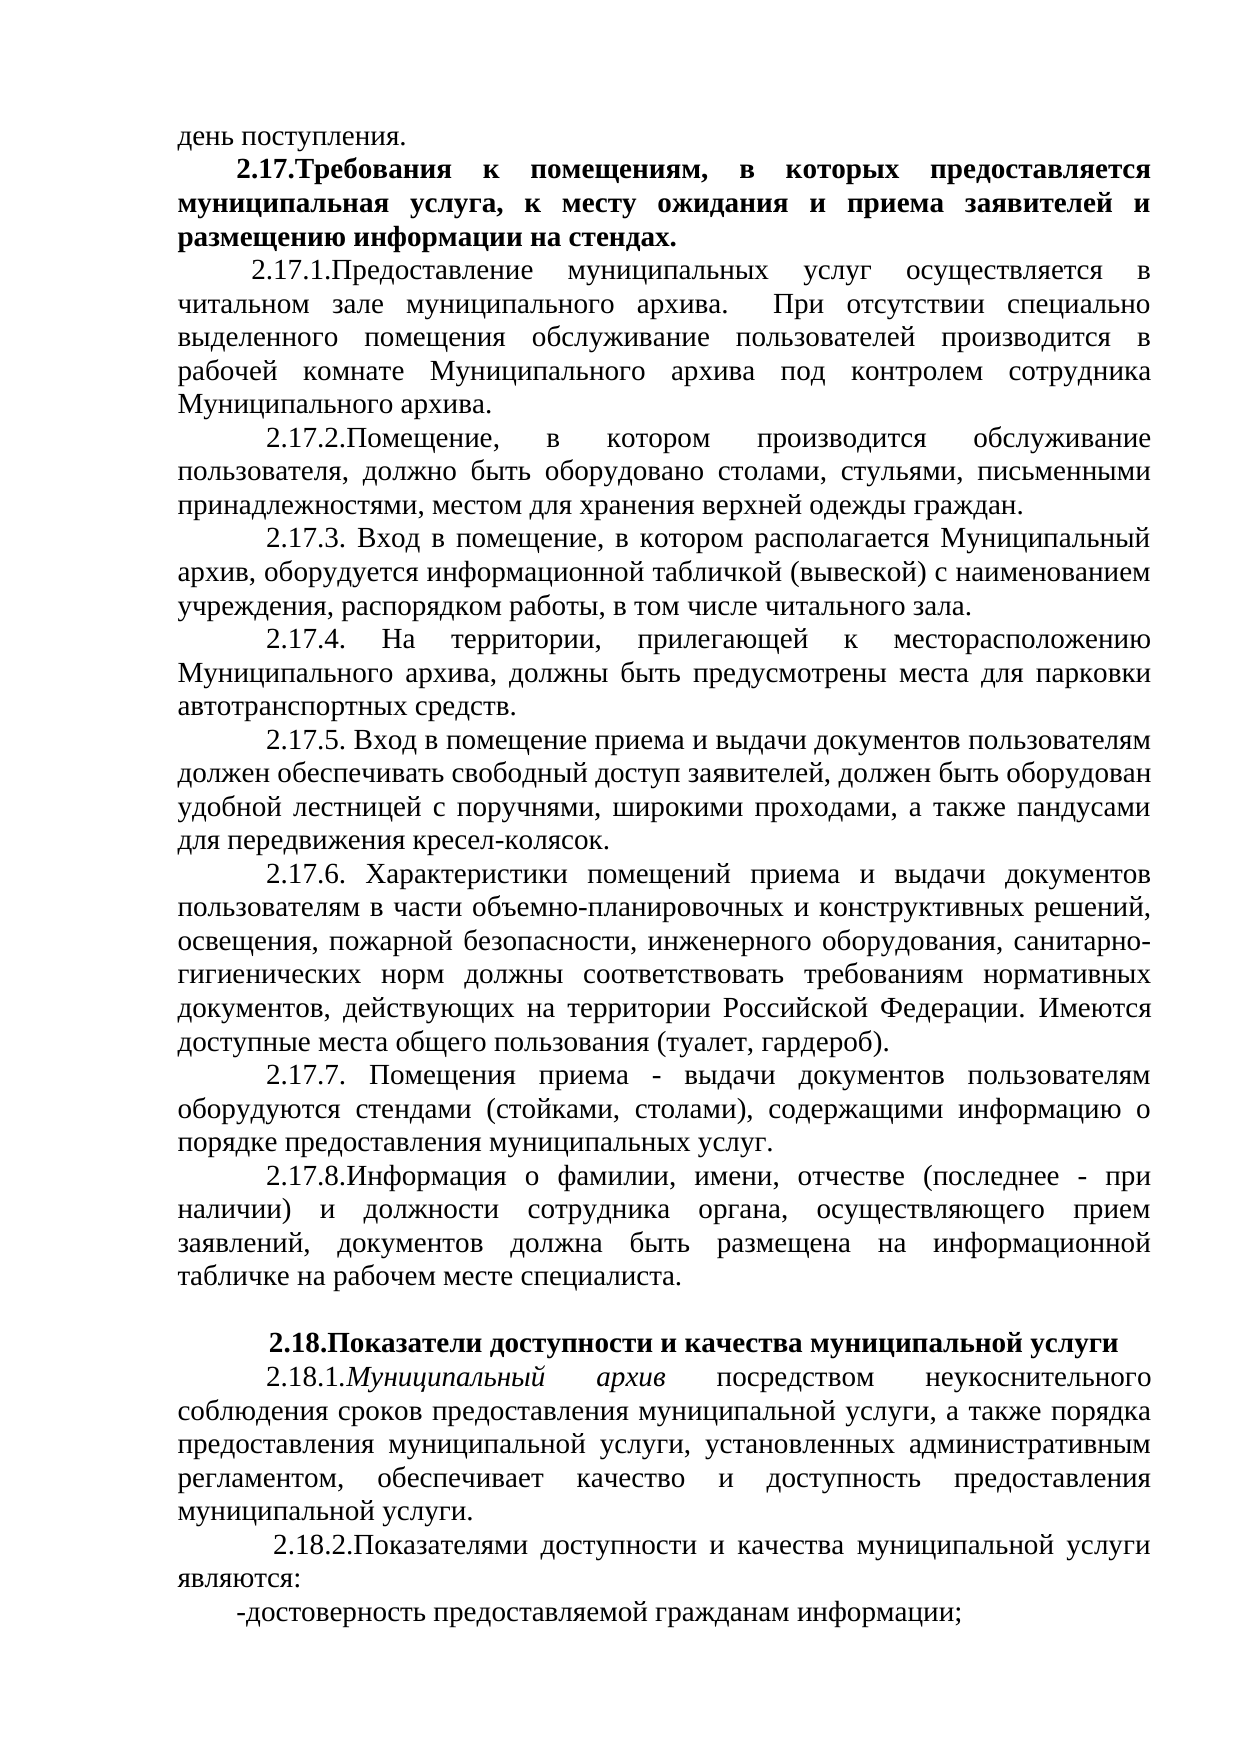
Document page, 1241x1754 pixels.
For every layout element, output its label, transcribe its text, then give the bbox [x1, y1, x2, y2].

text 2.17.4. На территории, прилегающей к месторасположению Муниципального архива, должны быть предусмотрены места для парковки автотранспортных средств. [177, 621, 1152, 722]
text 2.17.5. Вход в помещение приема и выдачи документов пользователям должен обеспечивать свободный доступ заявителей, должен быть оборудован удобной лестницей с поручнями, широкими проходами, а также пандусами для передвижения кресел-колясок. [177, 722, 1152, 856]
text 2.17.6. Характеристики помещений приема и выдачи документов пользователям в части объемно-планировочных и конструктивных решений, освещения, пожарной безопасности, инженерного оборудования, санитарно-гигиенических норм должны соответствовать требованиям нормативных документов, действующих на территории Российской Федерации. Имеются доступные места общего пользования (туалет, гардероб). [177, 856, 1152, 1057]
text 2.17.7. Помещения приема - выдачи документов пользователям оборудуются стендами (стойками, столами), содержащими информацию о порядке предоставления муниципальных услуг. [177, 1057, 1152, 1158]
text 2.18.1.Муниципальный архив посредством неукоснительного соблюдения сроков предоставления муниципальной услуги, а также порядка предоставления муниципальной услуги, установленных административным регламентом, обеспечивает качество и доступность предоставления муниципальной услуги. [177, 1359, 1152, 1527]
text 2.17.1.Предоставление муниципальных услуг осуществляется в читальном зале муниципального архива. При отсутствии специально выделенного помещения обслуживание пользователей производится в рабочей комнате Муниципального архива под контролем сотрудника Муниципального архива. [177, 252, 1152, 420]
text 2.17.3. Вход в помещение, в котором располагается Муниципальный архив, оборудуется информационной табличкой (вывеской) с наименованием учреждения, распорядком работы, в том числе читального зала. [177, 521, 1152, 621]
text 2.17.2.Помещение, в котором производится обслуживание пользователя, должно быть оборудовано столами, стульями, письменными принадлежностями, местом для хранения верхней одежды граждан. [177, 420, 1152, 521]
text 2.18.2.Показателями доступности и качества муниципальной услуги являются: [177, 1527, 1152, 1594]
text -достоверность предоставляемой гражданам информации; [177, 1594, 1152, 1627]
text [177, 118, 1152, 152]
text 2.17.8.Информация о фамилии, имени, отчестве (последнее - при наличии) и должности сотрудника органа, осуществляющего прием заявлений, документов должна быть размещена на информационной табличке на рабочем месте специалиста. [177, 1158, 1152, 1292]
text 2.17.Требования к помещениям, в которых предоставляется муниципальная услуга, к месту ожидания и приема заявителей и размещению информации на стендах. [177, 152, 1152, 252]
text 2.18.Показатели доступности и качества муниципальной услуги [177, 1326, 1152, 1359]
